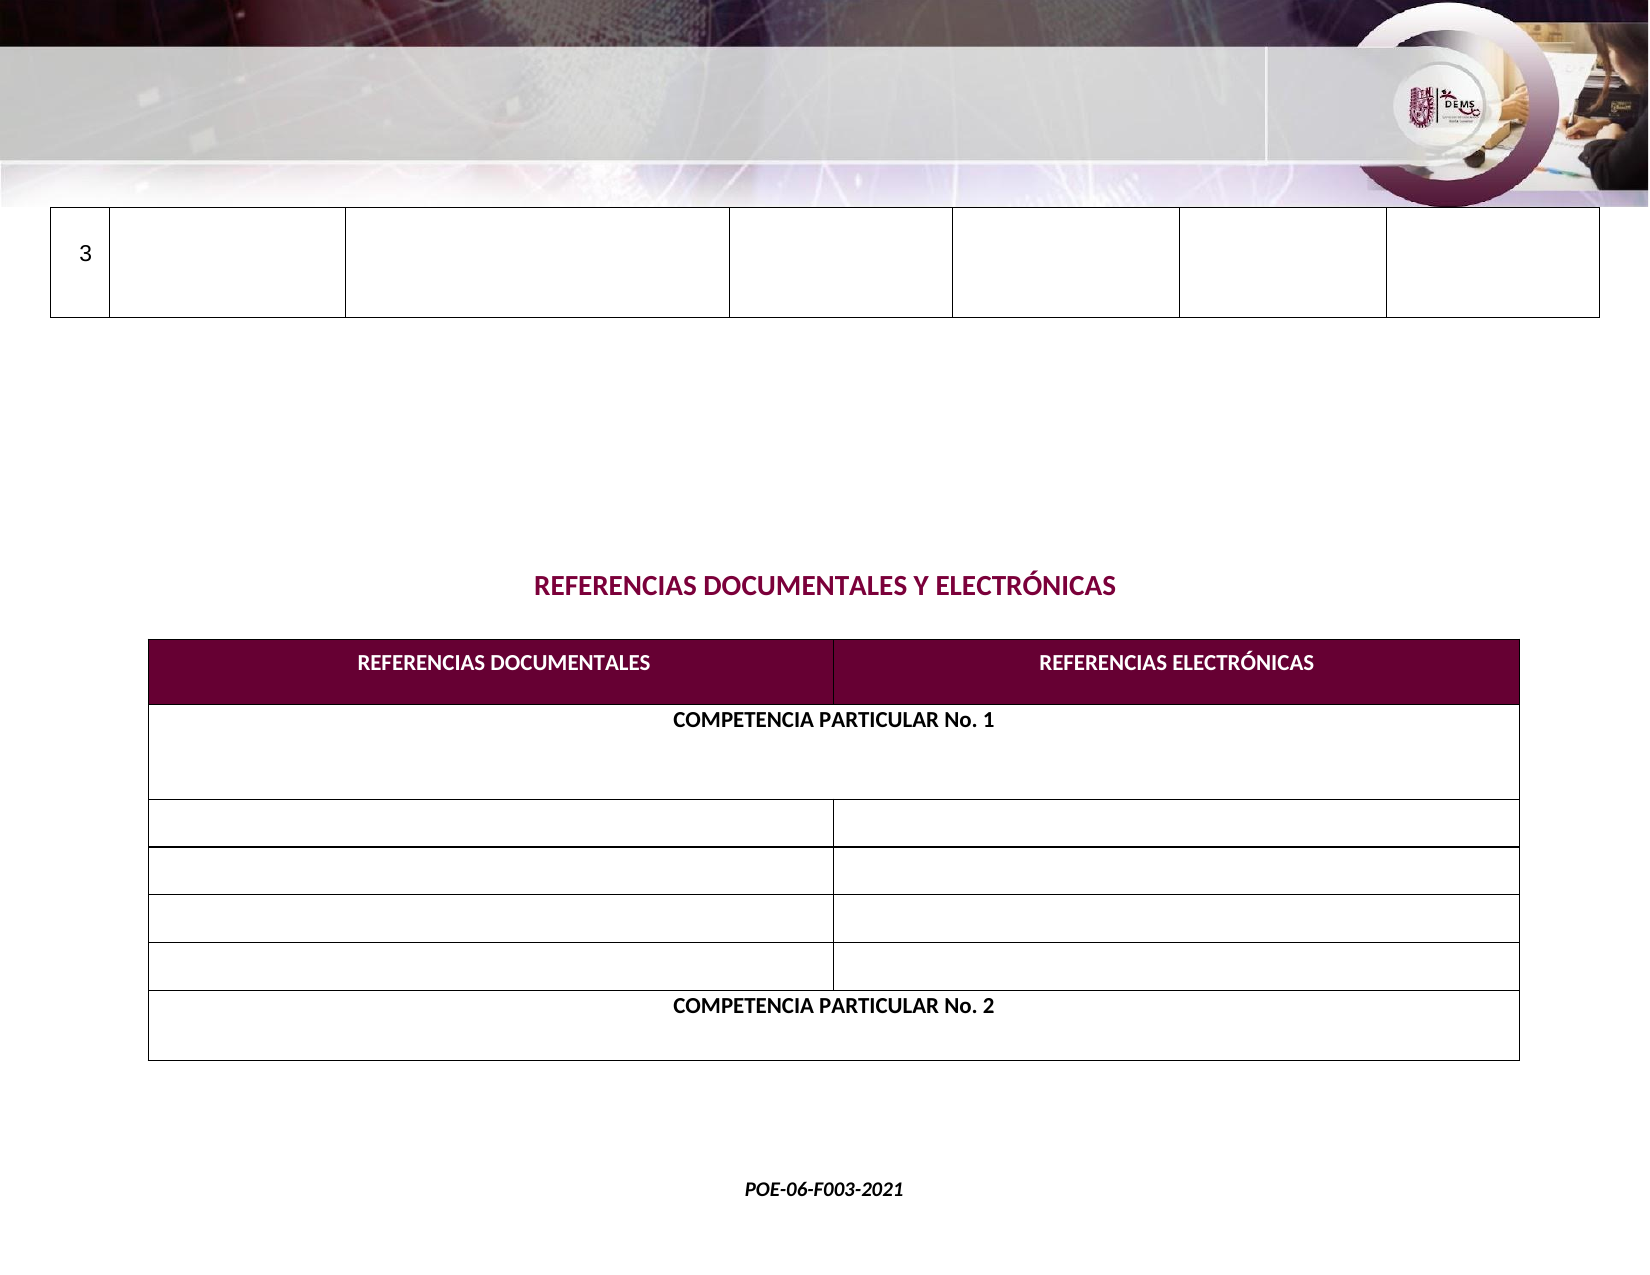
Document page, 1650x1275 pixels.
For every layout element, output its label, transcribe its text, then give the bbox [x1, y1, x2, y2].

table_cell [1387, 208, 1599, 317]
table_cell [149, 895, 833, 942]
table_cell [834, 943, 1519, 990]
table_cell COMPETENCIA PARTICULAR No. 1 [149, 705, 1519, 798]
table_cell [346, 208, 729, 317]
table_cell [730, 208, 952, 317]
picture [0, 0, 1649, 207]
table_cell [1180, 208, 1386, 317]
table_cell [834, 848, 1519, 894]
table_cell [834, 800, 1519, 846]
table_header REFERENCIAS ELECTRÓNICAS [834, 640, 1519, 704]
table_cell [149, 943, 833, 990]
table_cell [110, 208, 345, 317]
table_cell COMPETENCIA PARTICULAR No. 2 [149, 991, 1519, 1060]
table_cell [149, 800, 833, 846]
text REFERENCIAS DOCUMENTALES Y ELECTRÓNICAS [148, 567, 1502, 603]
table_header REFERENCIAS DOCUMENTALES [149, 640, 833, 704]
table_cell [834, 895, 1519, 942]
table_cell 3 [51, 208, 109, 317]
table_cell [953, 208, 1179, 317]
table_cell [149, 848, 833, 894]
